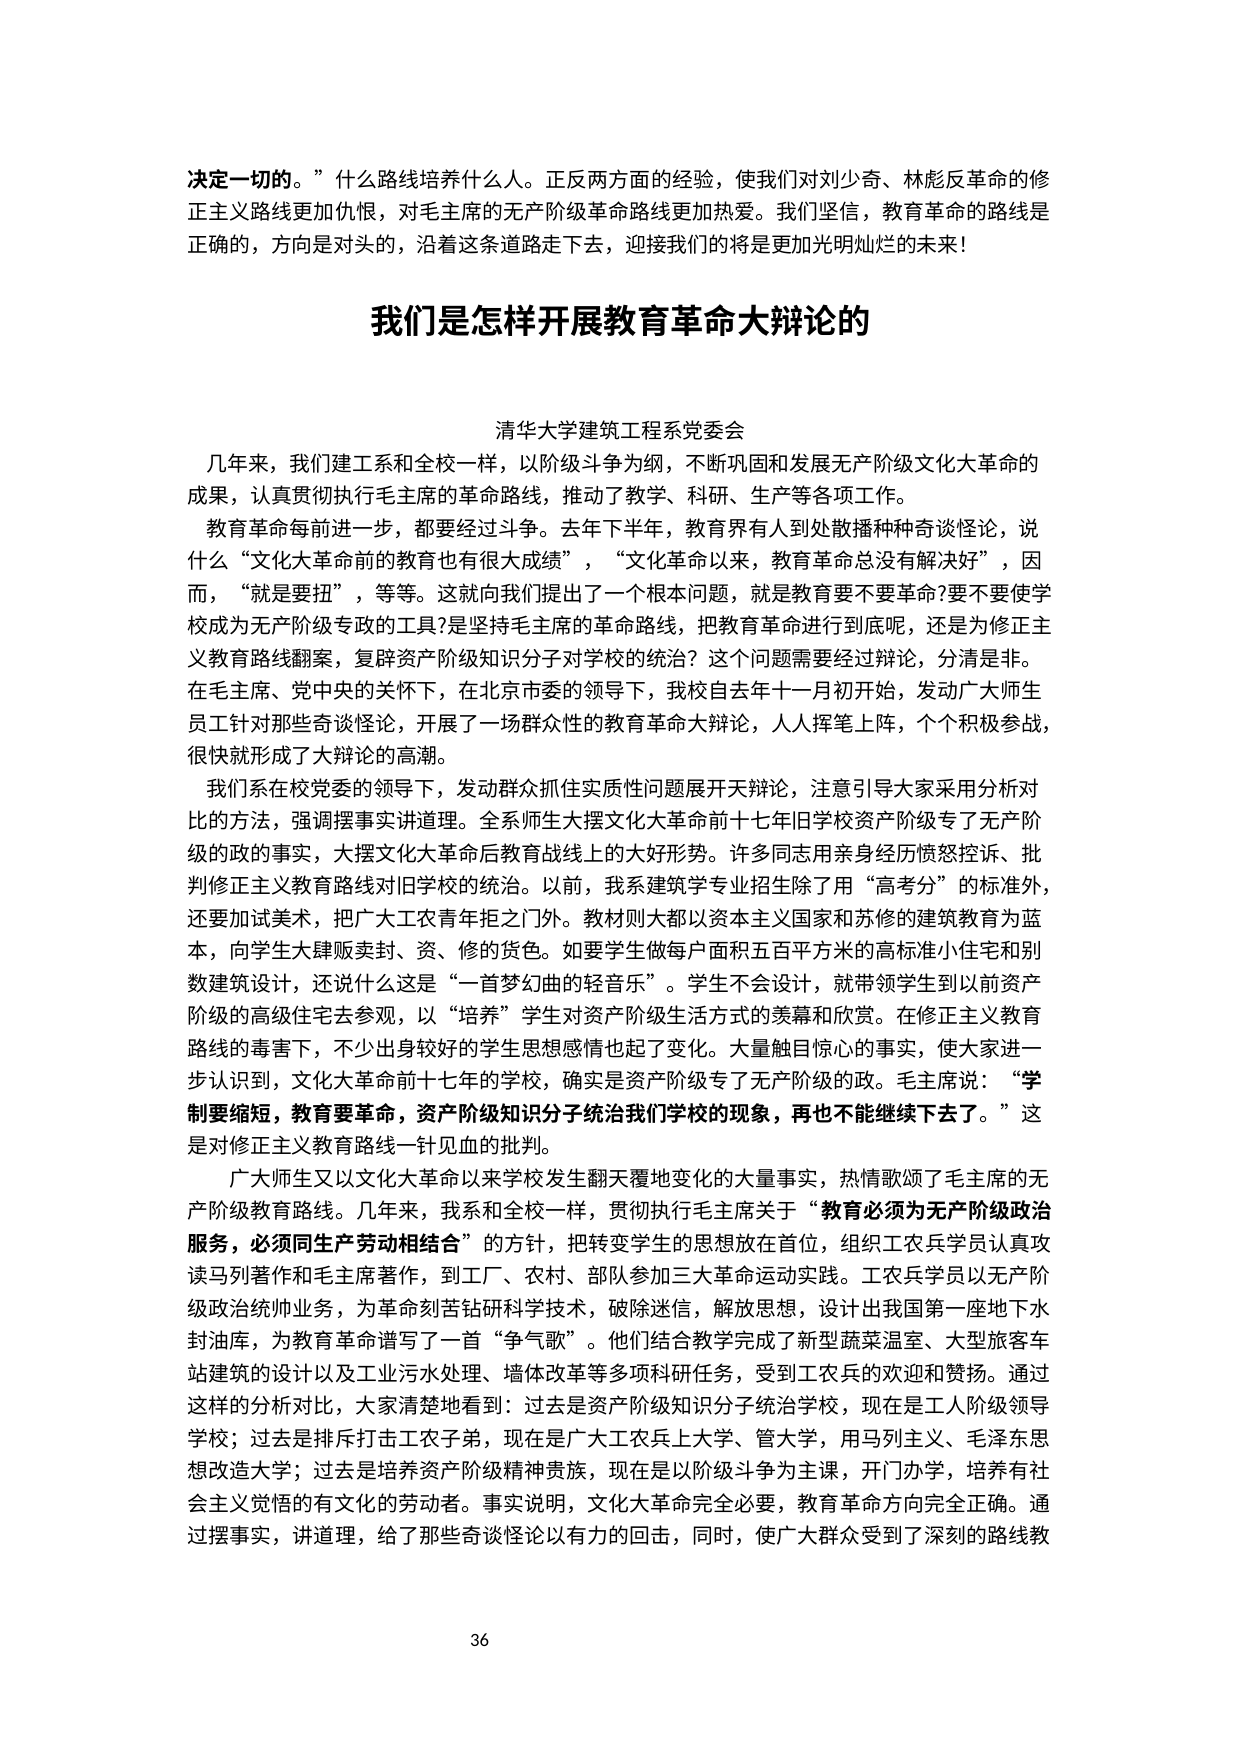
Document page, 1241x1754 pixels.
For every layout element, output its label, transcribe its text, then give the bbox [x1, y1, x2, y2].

subtitle 我们是怎样开展教育革命大辩论的 [187, 287, 1053, 352]
text 教育革命每前进一步，都要经过斗争。去年下半年，教育界有人到处散播种种奇谈怪论，说什么“文化大革命前的教育也有很大成绩”，“文化革命以来，教育革命总没有解决好”，因而，“就是要扭”，等等。这就向我们提出了一个根本问题，就是教育要不要革命?要不要使学校成为无产阶级专政的工具?是坚持毛主席的革命路线，把教育革命进行到底呢，还是为修正主义教育路线翻案，复辟资产阶级知识分子对学校的统治？这个问题需要经过辩论，分清是非。在毛主席、党中央的关怀下，在北京市委的领导下，我校自去年十一月初开始，发动广大师生员工针对那些奇谈怪论，开展了一场群众性的教育革命大辩论，人人挥笔上阵，个个积极参战，很快就形成了大辩论的高潮。 [187, 511, 1053, 771]
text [187, 1161, 1053, 1551]
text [187, 162, 1053, 259]
text 清华大学建筑工程系党委会 [187, 413, 1053, 446]
text 我们系在校党委的领导下，发动群众抓住实质性问题展开天辩论，注意引导大家采用分析对比的方法，强调摆事实讲道理。全系师生大摆文化大革命前十七年旧学校资产阶级专了无产阶级的政的事实，大摆文化大革命后教育战线上的大好形势。许多同志用亲身经历愤怒控诉、批判修正主义教育路线对旧学校的统治。以前，我系建筑学专业招生除了用“高考分”的标准外，还要加试美术，把广大工农青年拒之门外。教材则大都以资本主义国家和苏修的建筑教育为蓝本，向学生大肆贩卖封、资、修的货色。如要学生做每户面积五百平方米的高标准小住宅和别数建筑设计，还说什么这是“一首梦幻曲的轻音乐”。学生不会设计，就带领学生到以前资产阶级的高级住宅去参观，以“培养”学生对资产阶级生活方式的羡幕和欣赏。在修正主义教育路线的毒害下，不少出身较好的学生思想感情也起了变化。大量触目惊心的事实，使大家进一步认识到，文化大革命前十七年的学校，确实是资产阶级专了无产阶级的政。毛主席说：“学制要缩短，教育要革命，资产阶级知识分子统治我们学校的现象，再也不能继续下去了。”这是对修正主义教育路线一针见血的批判。 [187, 771, 1053, 1161]
text 几年来，我们建工系和全校一样，以阶级斗争为纲，不断巩固和发展无产阶级文化大革命的成果，认真贯彻执行毛主席的革命路线，推动了教学、科研、生产等各项工作。 [187, 446, 1053, 511]
